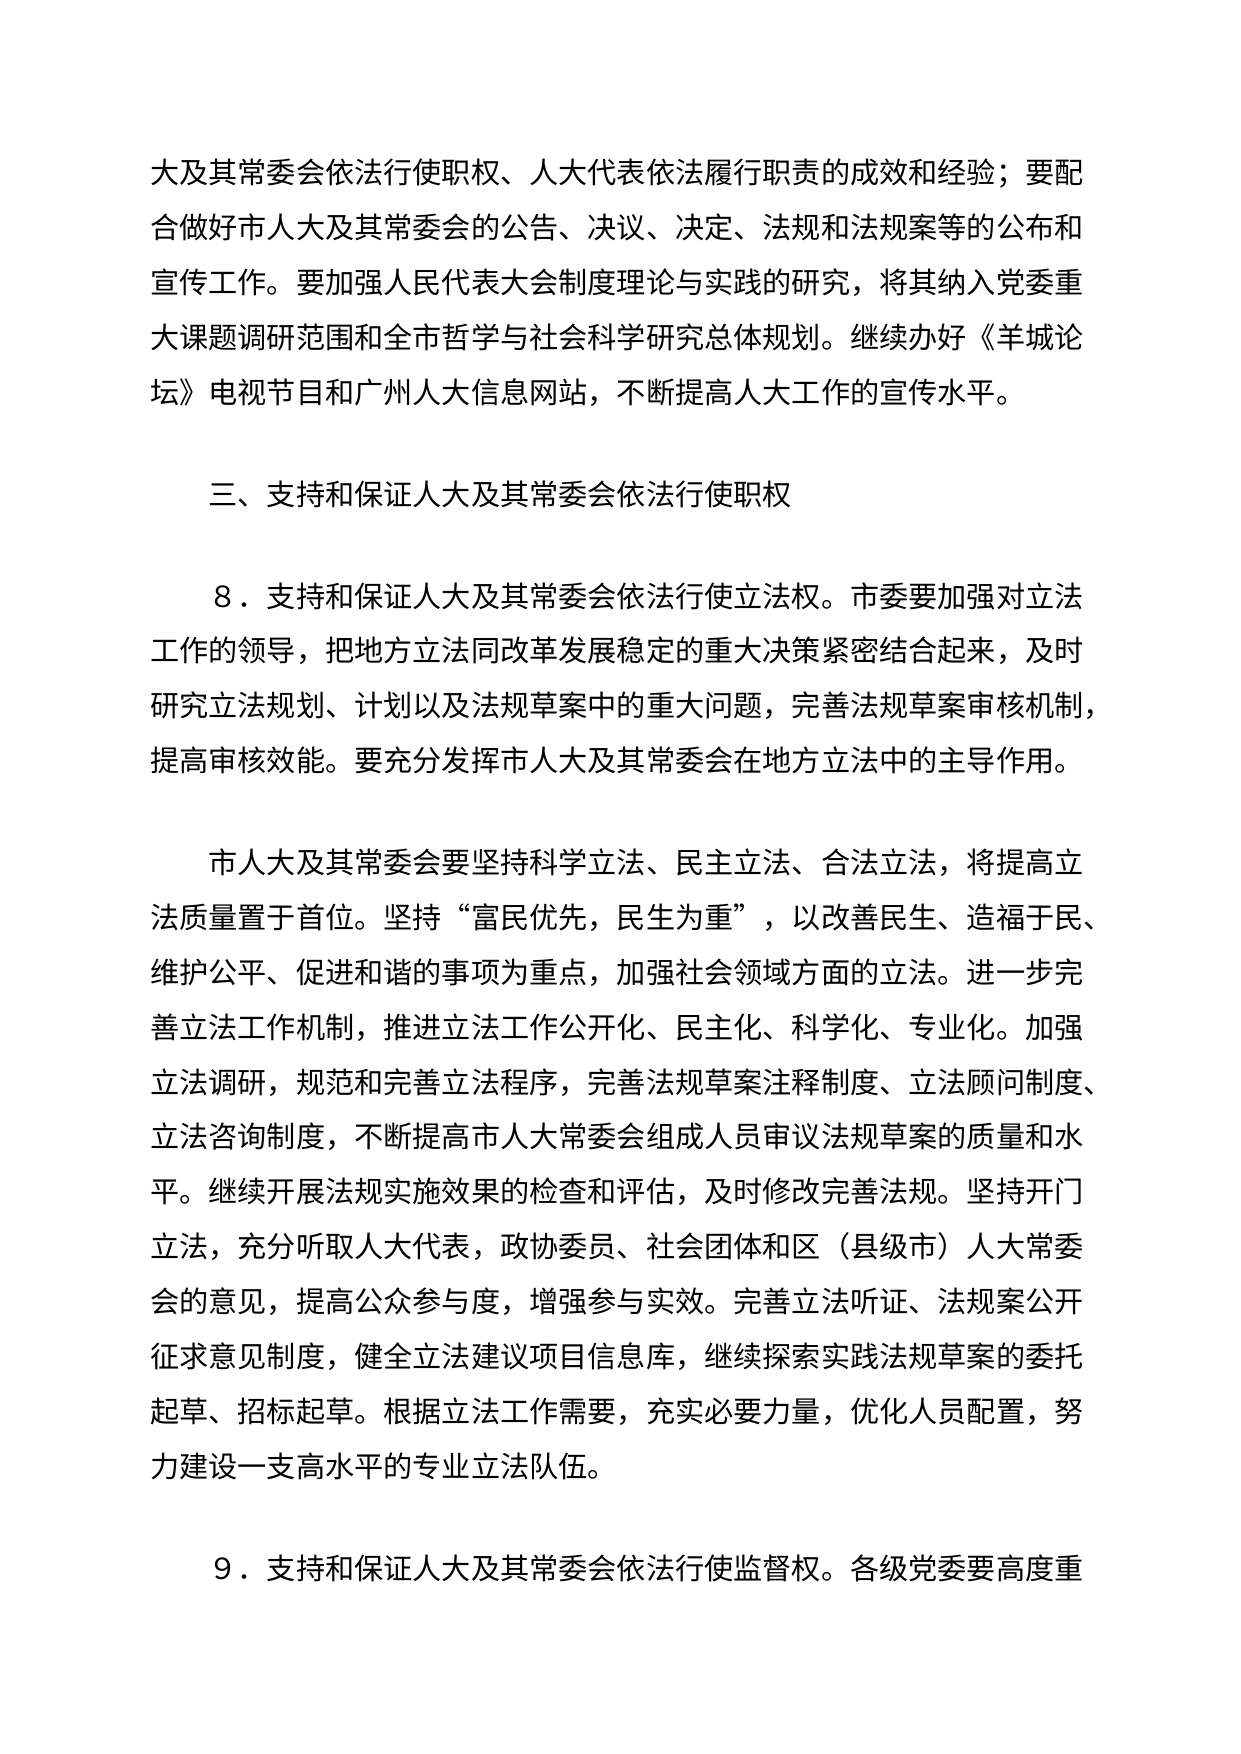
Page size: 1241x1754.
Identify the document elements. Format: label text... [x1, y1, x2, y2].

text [150, 150, 1090, 412]
text 三、支持和保证人大及其常委会依法行使职权 [150, 471, 1090, 514]
text 市人大及其常委会要坚持科学立法、民主立法、合法立法，将提高立法质量置于首位。坚持“富民优先，民生为重”，以改善民生、造福于民、维护公平、促进和谐的事项为重点，加强社会领域方面的立法。进一步完善立法工作机制，推进立法工作公开化、民主化、科学化、专业化。加强立法调研，规范和完善立法程序，完善法规草案注释制度、立法顾问制度、立法咨询制度，不断提高市人大常委会组成人员审议法规草案的质量和水平。继续开展法规实施效果的检查和评估，及时修改完善法规。坚持开门立法，充分听取人大代表，政协委员、社会团体和区（县级市）人大常委会的意见，提高公众参与度，增强参与实效。完善立法听证、法规案公开征求意见制度，健全立法建议项目信息库，继续探索实践法规草案的委托起草、招标起草。根据立法工作需要，充实必要力量，优化人员配置，努力建设一支高水平的专业立法队伍。 [150, 839, 1090, 1486]
text ８．支持和保证人大及其常委会依法行使立法权。市委要加强对立法工作的领导，把地方立法同改革发展稳定的重大决策紧密结合起来，及时研究立法规划、计划以及法规草案中的重大问题，完善法规草案审核机制，提高审核效能。要充分发挥市人大及其常委会在地方立法中的主导作用。 [150, 573, 1090, 780]
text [150, 1545, 1090, 1587]
